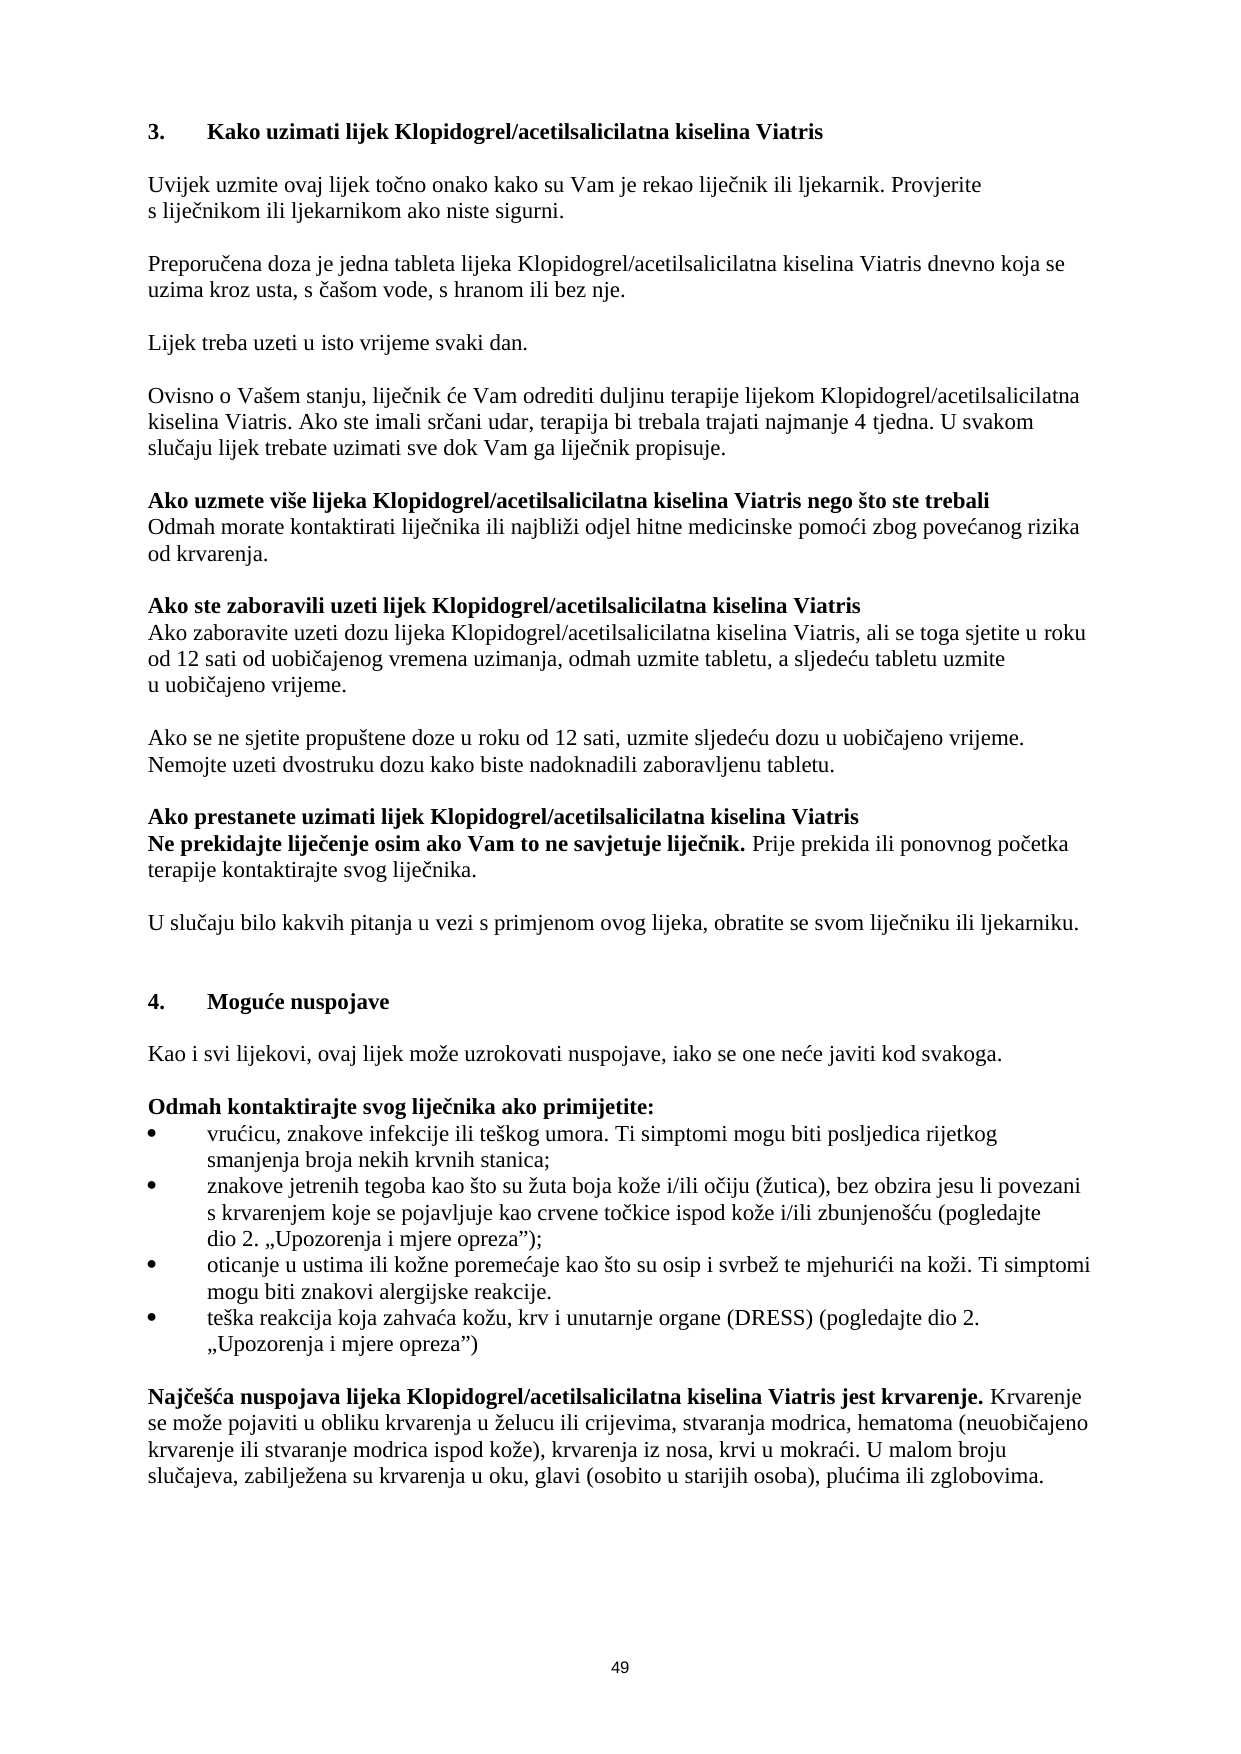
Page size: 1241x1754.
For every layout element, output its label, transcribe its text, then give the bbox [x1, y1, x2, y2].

text Ne prekidajte liječenje osim ako Vam to ne savjetuje liječnik. Prije prekida ili ponovnog početka terapije kontaktirajte svog liječnika. [148, 830, 1092, 882]
text Ako se ne sjetite propuštene doze u roku od 12 sati, uzmite sljedeću dozu u uobičajeno vrijeme. Nemojte uzeti dvostruku dozu kako biste nadoknadili zaboravljenu tabletu. [148, 724, 1092, 777]
text Ako zaboravite uzeti dozu lijeka Klopidogrel/acetilsalicilatna kiselina Viatris, ali se toga sjetite u roku od 12 sati od uobičajenog vremena uzimanja, odmah uzmite tabletu, a sljedeću tabletu uzmite u uobičajeno vrijeme. [148, 619, 1092, 698]
text Najčešća nuspojava lijeka Klopidogrel/acetilsalicilatna kiselina Viatris jest krvarenje. Krvarenje se može pojaviti u obliku krvarenja u želucu ili crijevima, stvaranja modrica, hematoma (neuobičajeno krvarenje ili stvaranje modrica ispod kože), krvarenja iz nosa, krvi u mokraći. U malom broju slučajeva, zabilježena su krvarenja u oku, glavi (osobito u starijih osoba), plućima ili zglobovima. [148, 1383, 1092, 1488]
subtitle Ako prestanete uzimati lijek Klopidogrel/acetilsalicilatna kiselina Viatris [148, 803, 1092, 830]
text Lijek treba uzeti u isto vrijeme svaki dan. [148, 329, 1092, 355]
subtitle Odmah kontaktirajte svog liječnika ako primijetite: [148, 1093, 1092, 1119]
subtitle Ako ste zaboravili uzeti lijek Klopidogrel/acetilsalicilatna kiselina Viatris [148, 592, 1092, 619]
text Kao i svi lijekovi, ovaj lijek može uzrokovati nuspojave, iako se one neće javiti kod svakoga. [148, 1041, 1092, 1067]
list znakove jetrenih tegoba kao što su žuta boja kože i/ili očiju (žutica), bez obzira jesu li povezani s krvarenjem koje se pojavljuje kao crvene točkice ispod kože i/ili zbunjenošću (pogledajte dio 2. „Upozorenja i mjere opreza”); [148, 1172, 1092, 1251]
list oticanje u ustima ili kožne poremećaje kao što su osip i svrbež te mjehurići na koži. Ti simptomi mogu biti znakovi alergijske reakcije. [148, 1251, 1092, 1304]
list vrućicu, znakove infekcije ili teškog umora. Ti simptomi mogu biti posljedica rijetkog smanjenja broja nekih krvnih stanica; [148, 1119, 1092, 1172]
text 3. Kako uzimati lijek Klopidogrel/acetilsalicilatna kiselina Viatris [148, 118, 1092, 144]
text Preporučena doza je jedna tableta lijeka Klopidogrel/acetilsalicilatna kiselina Viatris dnevno koja se uzima kroz usta, s čašom vode, s hranom ili bez nje. [148, 250, 1092, 303]
text 4. Moguće nuspojave [148, 988, 1092, 1014]
text U slučaju bilo kakvih pitanja u vezi s primjenom ovog lijeka, obratite se svom liječniku ili ljekarniku. [148, 909, 1092, 935]
list teška reakcija koja zahvaća kožu, krv i unutarnje organe (DRESS) (pogledajte dio 2. „Upozorenja i mjere opreza”) [148, 1304, 1092, 1357]
text Odmah morate kontaktirati liječnika ili najbliži odjel hitne medicinske pomoći zbog povećanog rizika od krvarenja. [148, 513, 1092, 566]
subtitle Ako uzmete više lijeka Klopidogrel/acetilsalicilatna kiselina Viatris nego što ste trebali [148, 487, 1092, 513]
text Uvijek uzmite ovaj lijek točno onako kako su Vam je rekao liječnik ili ljekarnik. Provjerite s liječnikom ili ljekarnikom ako niste sigurni. [148, 171, 1092, 223]
text Ovisno o Vašem stanju, liječnik će Vam odrediti duljinu terapije lijekom Klopidogrel/acetilsalicilatna kiselina Viatris. Ako ste imali srčani udar, terapija bi trebala trajati najmanje 4 tjedna. U svakom slučaju lijek trebate uzimati sve dok Vam ga liječnik propisuje. [148, 382, 1092, 461]
